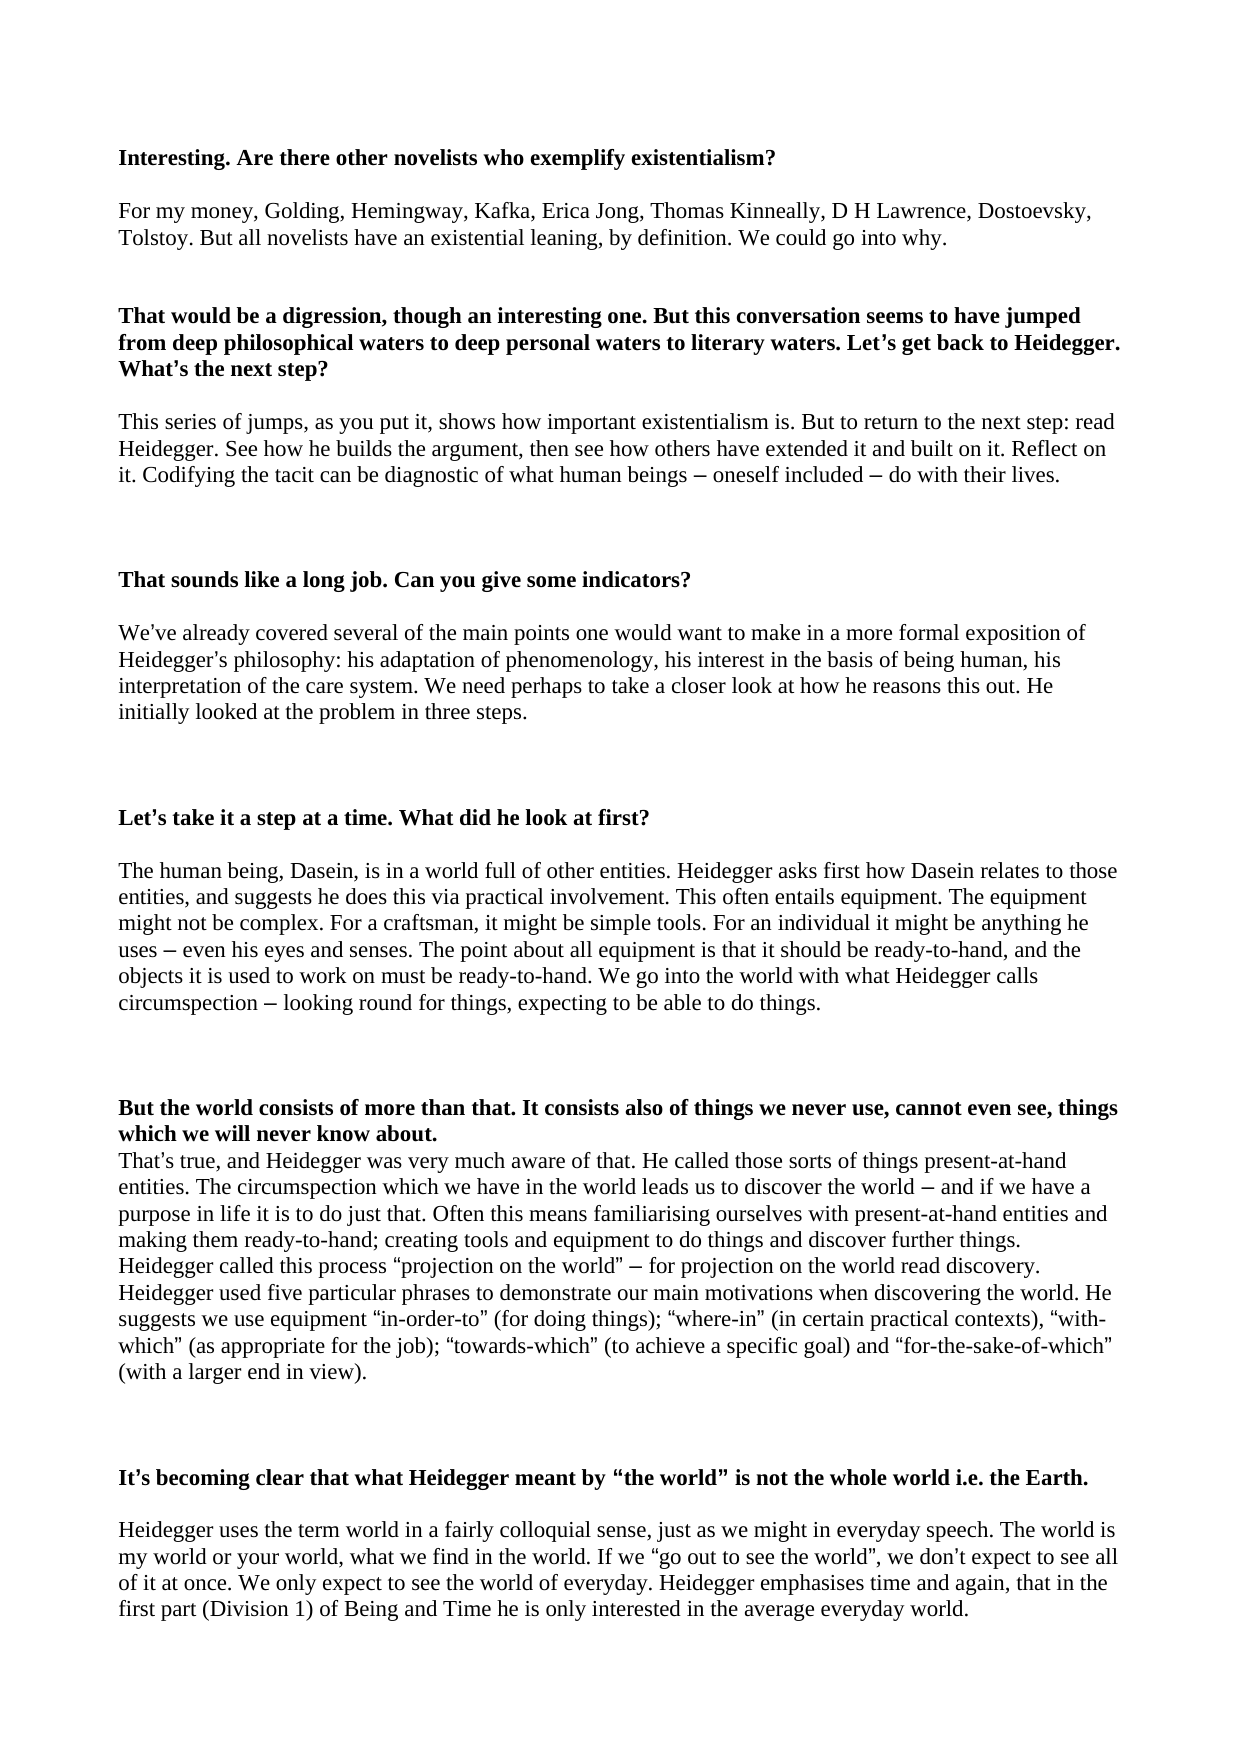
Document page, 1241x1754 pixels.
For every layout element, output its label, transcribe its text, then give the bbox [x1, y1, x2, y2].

text But the world consists of more than that. It consists also of things we never use, cannot even see, things which we will never know about. [118, 1094, 1122, 1147]
text Interesting. Are there other novelists who exemplify existentialism? [118, 144, 1122, 171]
text It’s becoming clear that what Heidegger meant by “the world” is not the whole world i.e. the Earth. [118, 1463, 1122, 1490]
text The human being, Dasein, is in a world full of other entities. Heidegger asks first how Dasein relates to those entities, and suggests he does this via practical involvement. This often entails equipment. The equipment might not be complex. For a craftsman, it might be simple tools. For an individual it might be anything he uses – even his eyes and senses. The point about all equipment is that it should be ready-to-hand, and the objects it is used to work on must be ready-to-hand. We go into the world with what Heidegger calls circumspection – looking round for things, expecting to be able to do things. [118, 857, 1122, 1015]
text For my money, Golding, Hemingway, Kafka, Erica Jong, Thomas Kinneally, D H Lawrence, Dostoevsky, Tolstoy. But all novelists have an existential leaning, by definition. We could go into why. [118, 197, 1122, 250]
text This series of jumps, as you put it, shows how important existentialism is. But to return to the next step: read Heidegger. See how he builds the argument, then see how others have extended it and built on it. Reflect on it. Codifying the tacit can be diagnostic of what human beings – oneself included – do with their lives. [118, 408, 1122, 487]
text Heidegger uses the term world in a fairly colloquial sense, just as we might in everyday speech. The world is my world or your world, what we find in the world. If we “go out to see the world”, we don’t expect to see all of it at once. We only expect to see the world of everyday. Heidegger emphasises time and again, that in the first part (Division 1) of Being and Time he is only interested in the average everyday world. [118, 1516, 1122, 1622]
text That’s true, and Heidegger was very much aware of that. He called those sorts of things present-at-hand entities. The circumspection which we have in the world leads us to discover the world – and if we have a purpose in life it is to do just that. Often this means familiarising ourselves with present-at-hand entities and making them ready-to-hand; creating tools and equipment to do things and discover further things. Heidegger called this process “projection on the world” – for projection on the world read discovery. Heidegger used five particular phrases to demonstrate our main motivations when discovering the world. He suggests we use equipment “in-order-to” (for doing things); “where-in” (in certain practical contexts), “with-which” (as appropriate for the job); “towards-which” (to achieve a specific goal) and “for-the-sake-of-which” (with a larger end in view). [118, 1147, 1122, 1384]
text That would be a digression, though an interesting one. But this conversation seems to have jumped from deep philosophical waters to deep personal waters to literary waters. Let’s get back to Heidegger. What’s the next step? [118, 303, 1122, 382]
text We’ve already covered several of the main points one would want to make in a more formal exposition of Heidegger’s philosophy: his adaptation of phenomenology, his interest in the basis of being human, his interpretation of the care system. We need perhaps to take a closer look at how he reasons this out. He initially looked at the problem in three steps. [118, 619, 1122, 725]
text That sounds like a long job. Can you give some indicators? [118, 566, 1122, 593]
text Let’s take it a step at a time. What did he look at first? [118, 804, 1122, 830]
